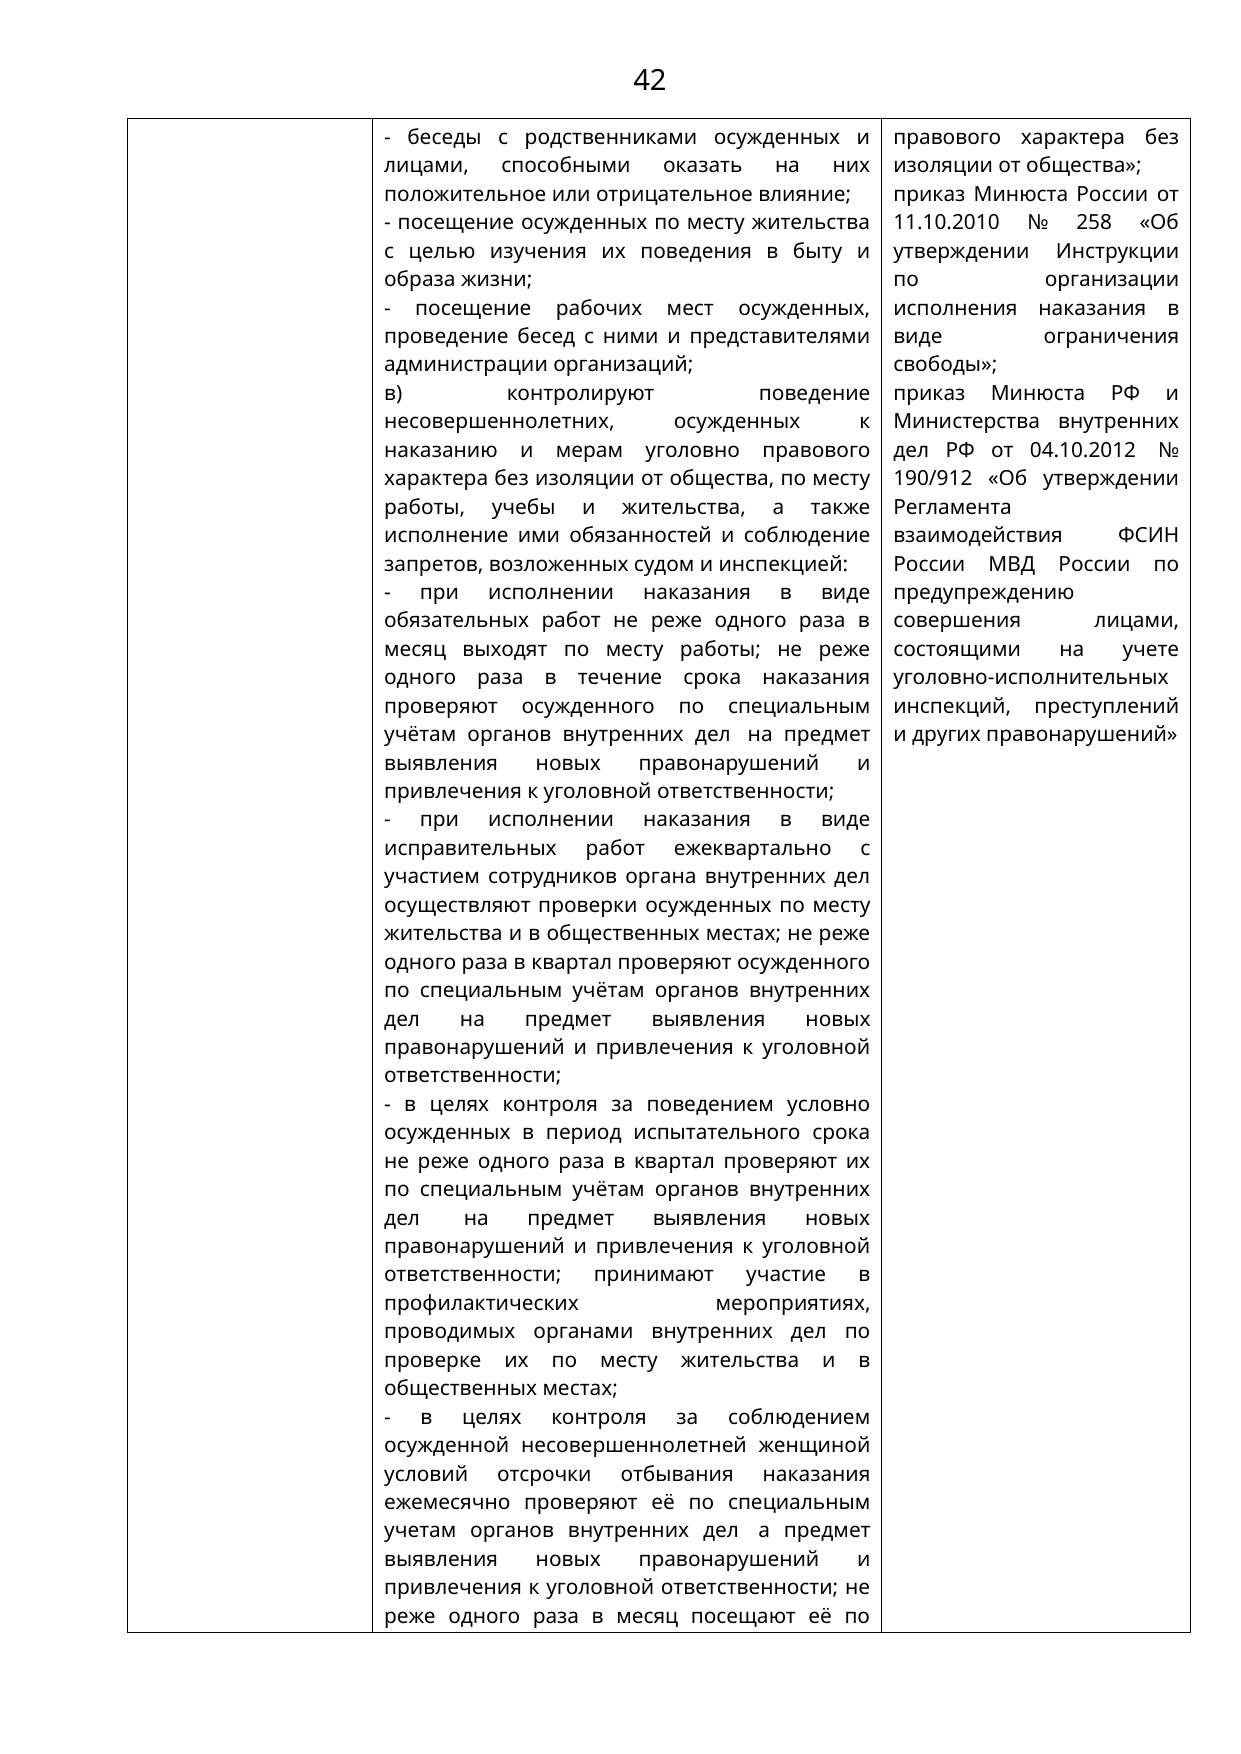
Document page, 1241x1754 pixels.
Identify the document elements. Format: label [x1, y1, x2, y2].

table_cell [128, 119, 372, 1632]
table_cell [373, 119, 881, 1632]
table_cell [882, 119, 1190, 1632]
